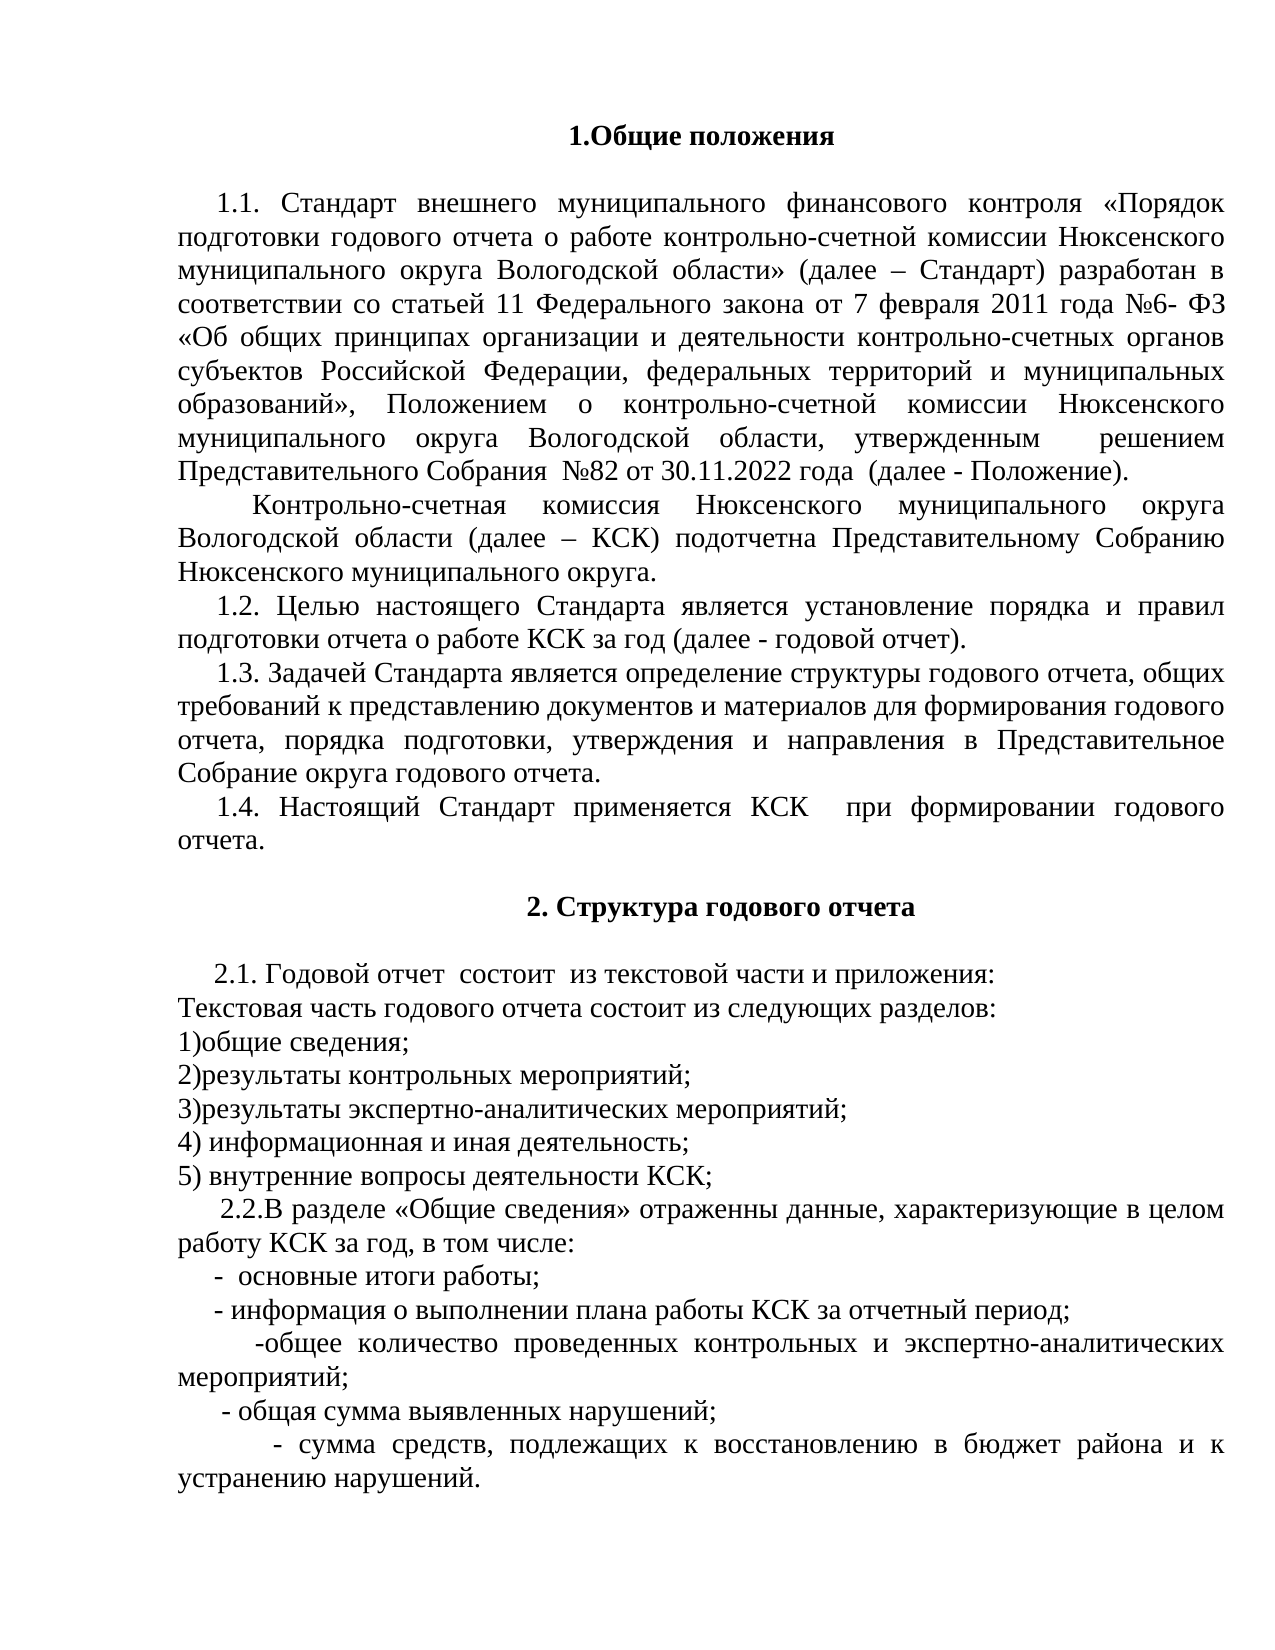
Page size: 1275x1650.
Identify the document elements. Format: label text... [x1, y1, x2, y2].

text 1.2. Целью настоящего Стандарта является установление порядка и правил подготовки отчета о работе КСК за год (далее - годовой отчет). [177, 588, 1226, 655]
text 2.2.В разделе «Общие сведения» отраженны данные, характеризующие в целом работу КСК за год, в том числе: [177, 1191, 1226, 1258]
text 5) внутренние вопросы деятельности КСК; [177, 1158, 1226, 1191]
text 1.Общие положения [177, 118, 1226, 152]
text 1.1. Стандарт внешнего муниципального финансового контроля «Порядок подготовки годового отчета о работе контрольно-счетной комиссии Нюксенского муниципального округа Вологодской области» (далее – Стандарт) разработан в соответствии со статьей 11 Федерального закона от 7 февраля 2011 года №6- ФЗ «Об общих принципах организации и деятельности контрольно-счетных органов субъектов Российской Федерации, федеральных территорий и муниципальных образований», Положением о контрольно-счетной комиссии Нюксенского муниципального округа Вологодской области, утвержденным решением Представительного Собрания №82 от 30.11.2022 года (далее - Положение). [177, 185, 1226, 487]
text 4) информационная и иная деятельность; [177, 1124, 1226, 1158]
text 1.3. Задачей Стандарта является определение структуры годового отчета, общих требований к представлению документов и материалов для формирования годового отчета, порядка подготовки, утверждения и направления в Представительное Собрание округа годового отчета. [177, 655, 1226, 789]
text - сумма средств, подлежащих к восстановлению в бюджет района и к устранению нарушений. [177, 1426, 1226, 1493]
text -общее количество проведенных контрольных и экспертно-аналитических мероприятий; [177, 1326, 1226, 1393]
text 1.4. Настоящий Стандарт применяется КСК при формировании годового отчета. [177, 789, 1226, 856]
text Контрольно-счетная комиссия Нюксенского муниципального округа Вологодской области (далее – КСК) подотчетна Представительному Собранию Нюксенского муниципального округа. [177, 487, 1226, 588]
text 2. Структура годового отчета [177, 889, 1226, 923]
text Текстовая часть годового отчета состоит из следующих разделов: [177, 990, 1226, 1024]
text 2)результаты контрольных мероприятий; [177, 1057, 1226, 1091]
text - информация о выполнении плана работы КСК за отчетный период; [177, 1292, 1226, 1326]
text 1)общие сведения; [177, 1024, 1226, 1057]
text 2.1. Годовой отчет состоит из текстовой части и приложения: [177, 957, 1226, 990]
text - общая сумма выявленных нарушений; [177, 1393, 1226, 1426]
text - основные итоги работы; [177, 1258, 1226, 1292]
text 3)результаты экспертно-аналитических мероприятий; [177, 1091, 1226, 1124]
